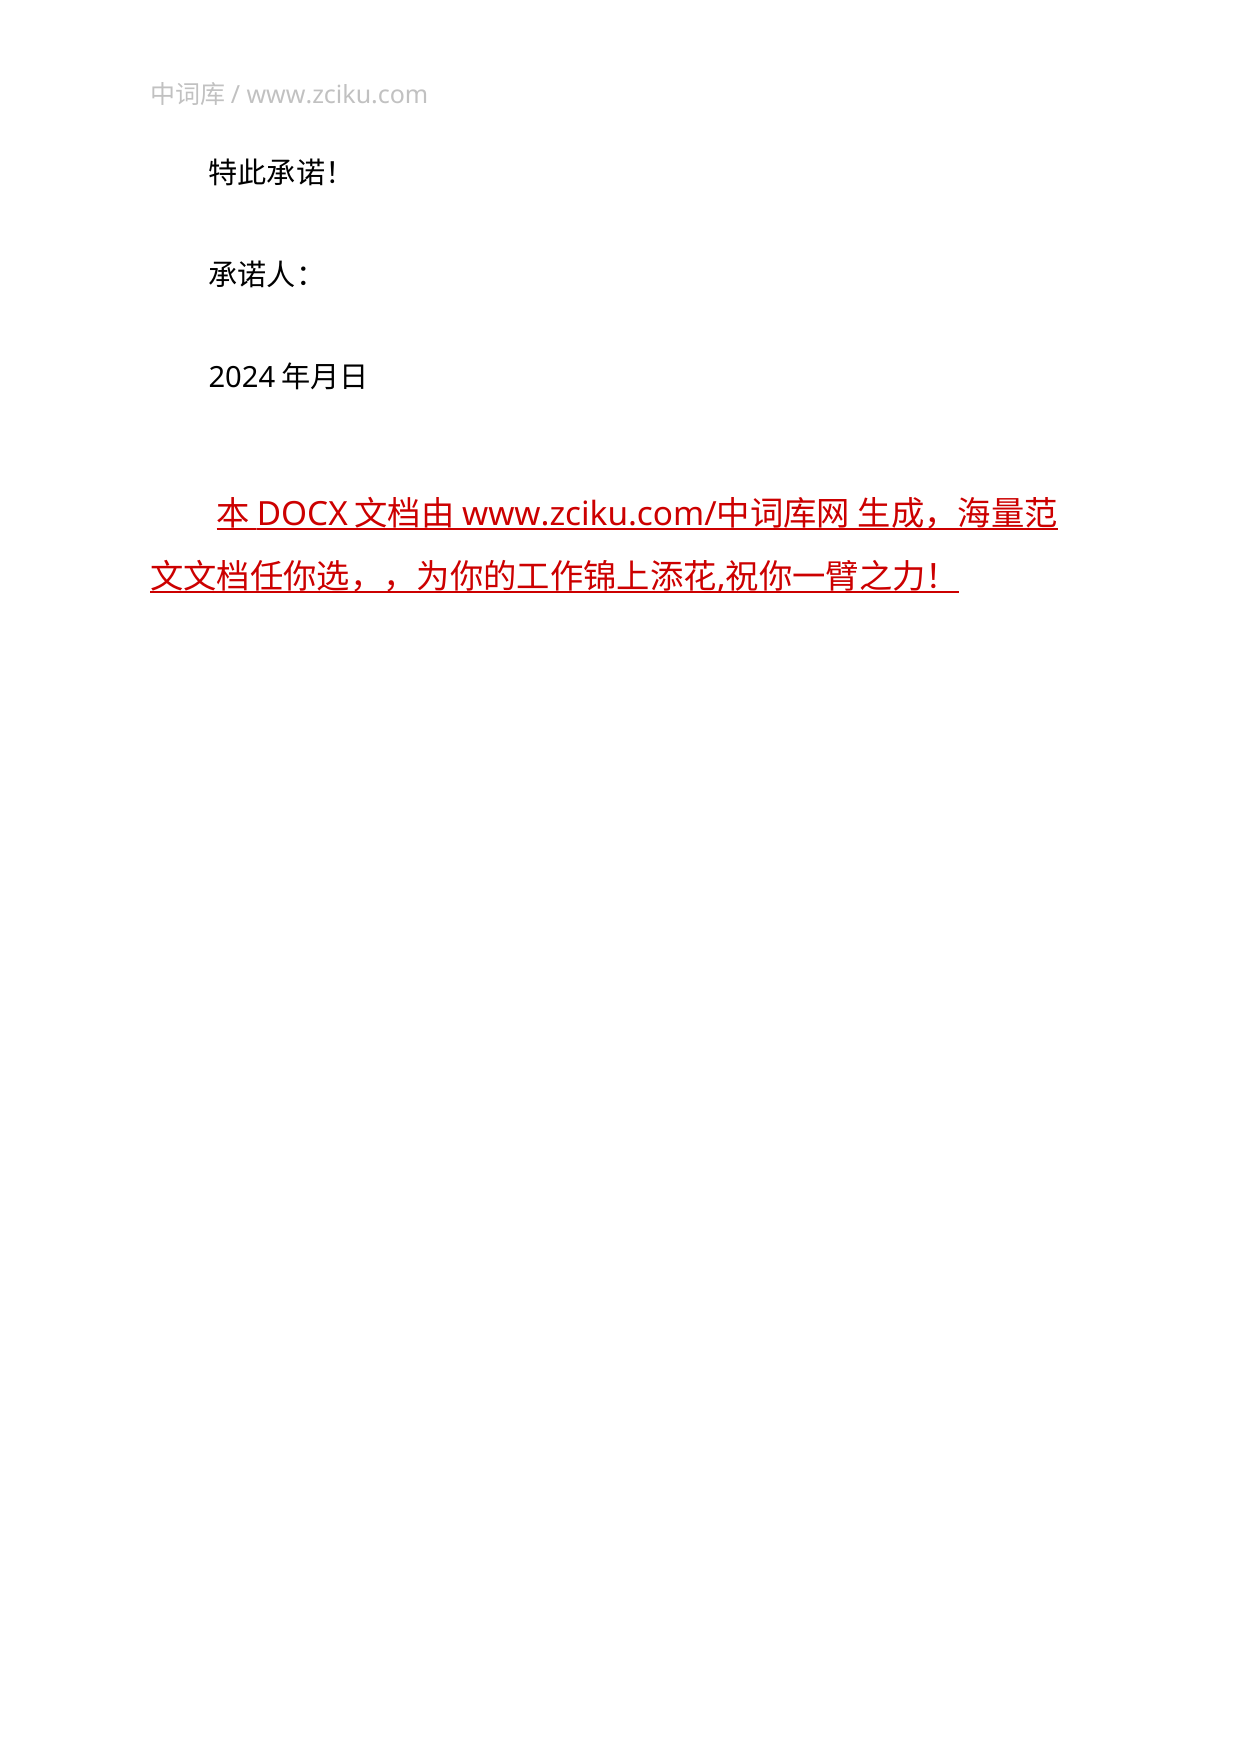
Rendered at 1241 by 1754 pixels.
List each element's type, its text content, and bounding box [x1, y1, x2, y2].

text 2024年月日 [150, 353, 1090, 396]
text 特此承诺！ [150, 150, 1090, 192]
text 承诺人： [150, 252, 1090, 294]
text 本DOCX文档由 www.zciku.com/中词库网 生成，海量范文文档任你选，，为你的工作锦上添花,祝你一臂之力！ [150, 487, 1090, 598]
